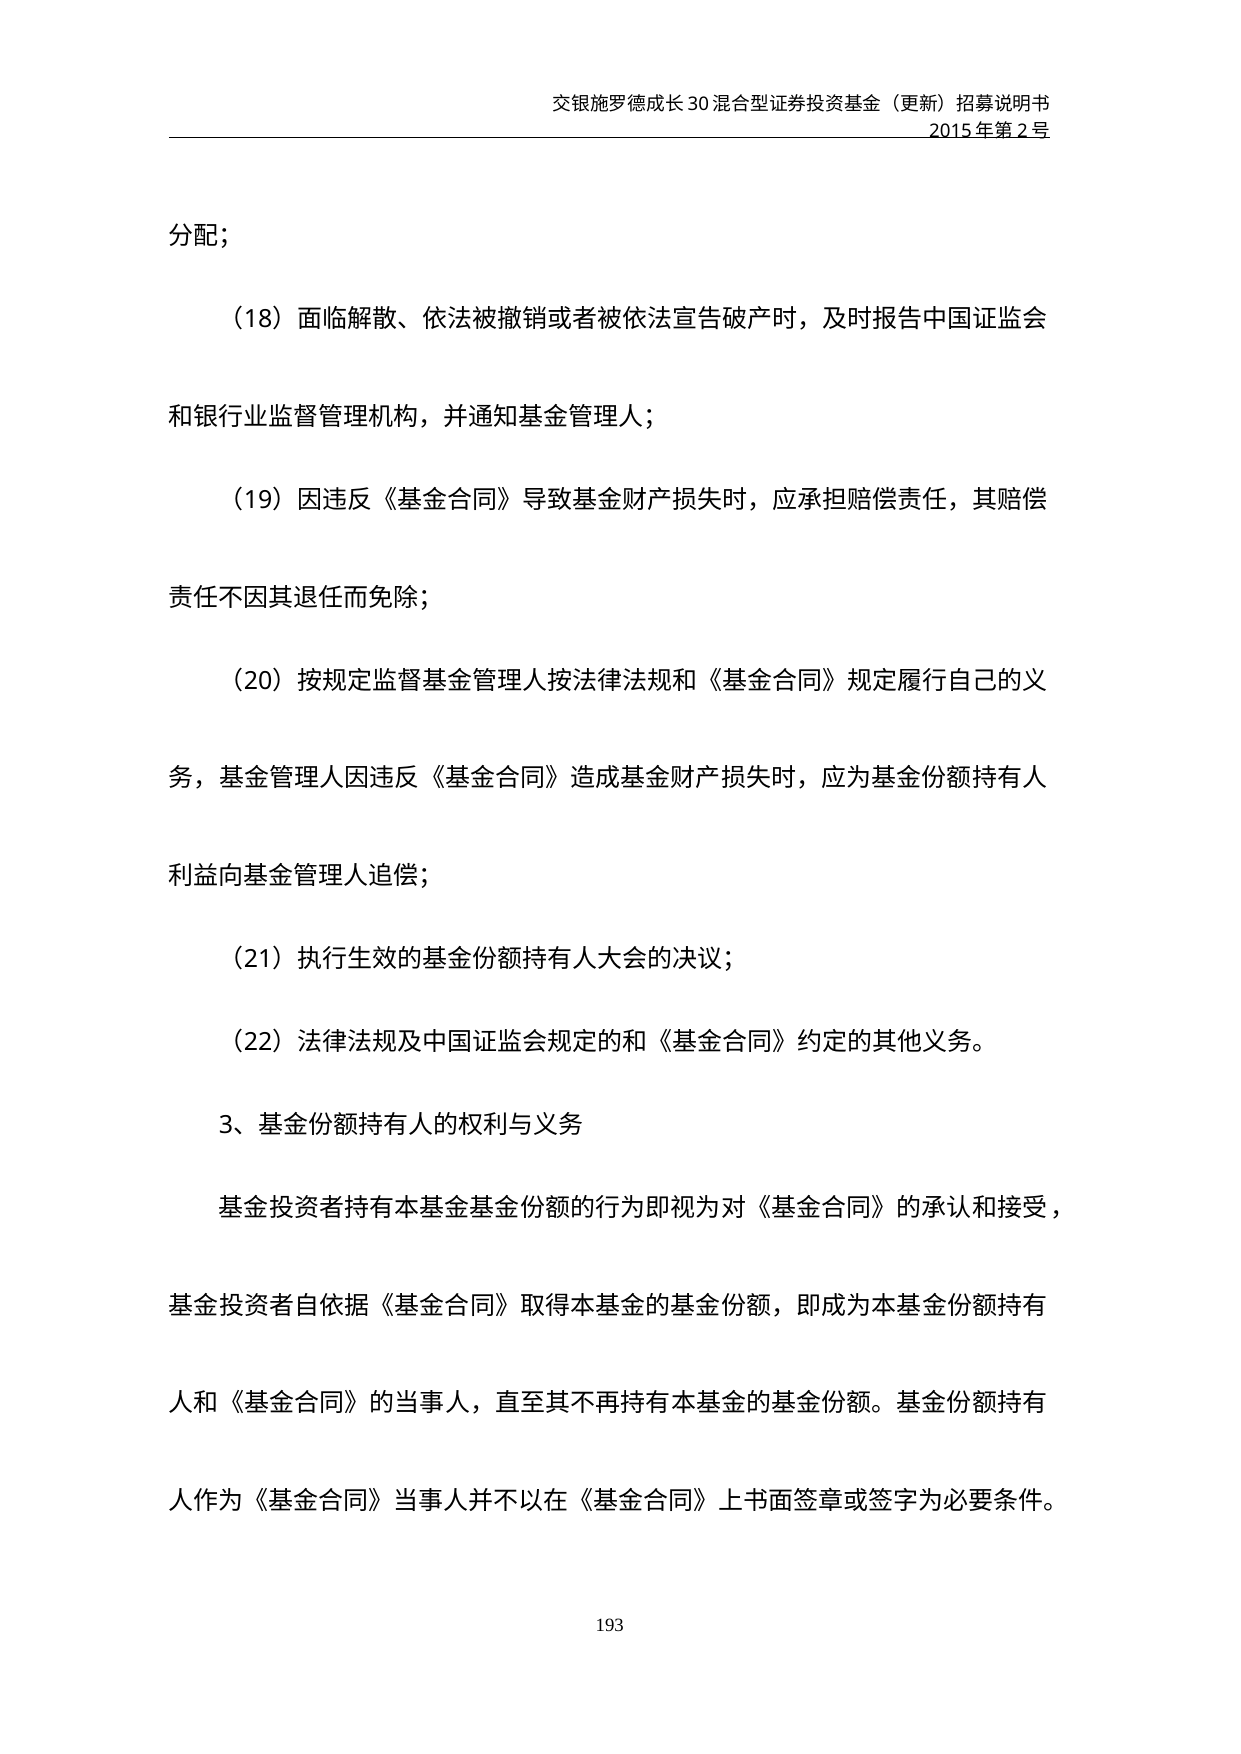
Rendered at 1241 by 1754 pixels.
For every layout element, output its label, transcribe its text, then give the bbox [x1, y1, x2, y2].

text （20）按规定监督基金管理人按法律法规和《基金合同》规定履行自己的义务，基金管理人因违反《基金合同》造成基金财产损失时，应为基金份额持有人利益向基金管理人追偿； [169, 646, 1050, 906]
text （21）执行生效的基金份额持有人大会的决议； [169, 924, 1050, 989]
text （18）面临解散、依法被撤销或者被依法宣告破产时，及时报告中国证监会和银行业监督管理机构，并通知基金管理人； [169, 284, 1050, 447]
text 基金投资者持有本基金基金份额的行为即视为对《基金合同》的承认和接受，基金投资者自依据《基金合同》取得本基金的基金份额，即成为本基金份额持有人和《基金合同》的当事人，直至其不再持有本基金的基金份额。基金份额持有人作为《基金合同》当事人并不以在《基金合同》上书面签章或签字为必要条件。 [169, 1173, 1050, 1531]
text （22）法律法规及中国证监会规定的和《基金合同》约定的其他义务。 [169, 1007, 1050, 1072]
text 3、基金份额持有人的权利与义务 [169, 1090, 1050, 1155]
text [169, 201, 1050, 266]
text （19）因违反《基金合同》导致基金财产损失时，应承担赔偿责任，其赔偿责任不因其退任而免除； [169, 465, 1050, 628]
